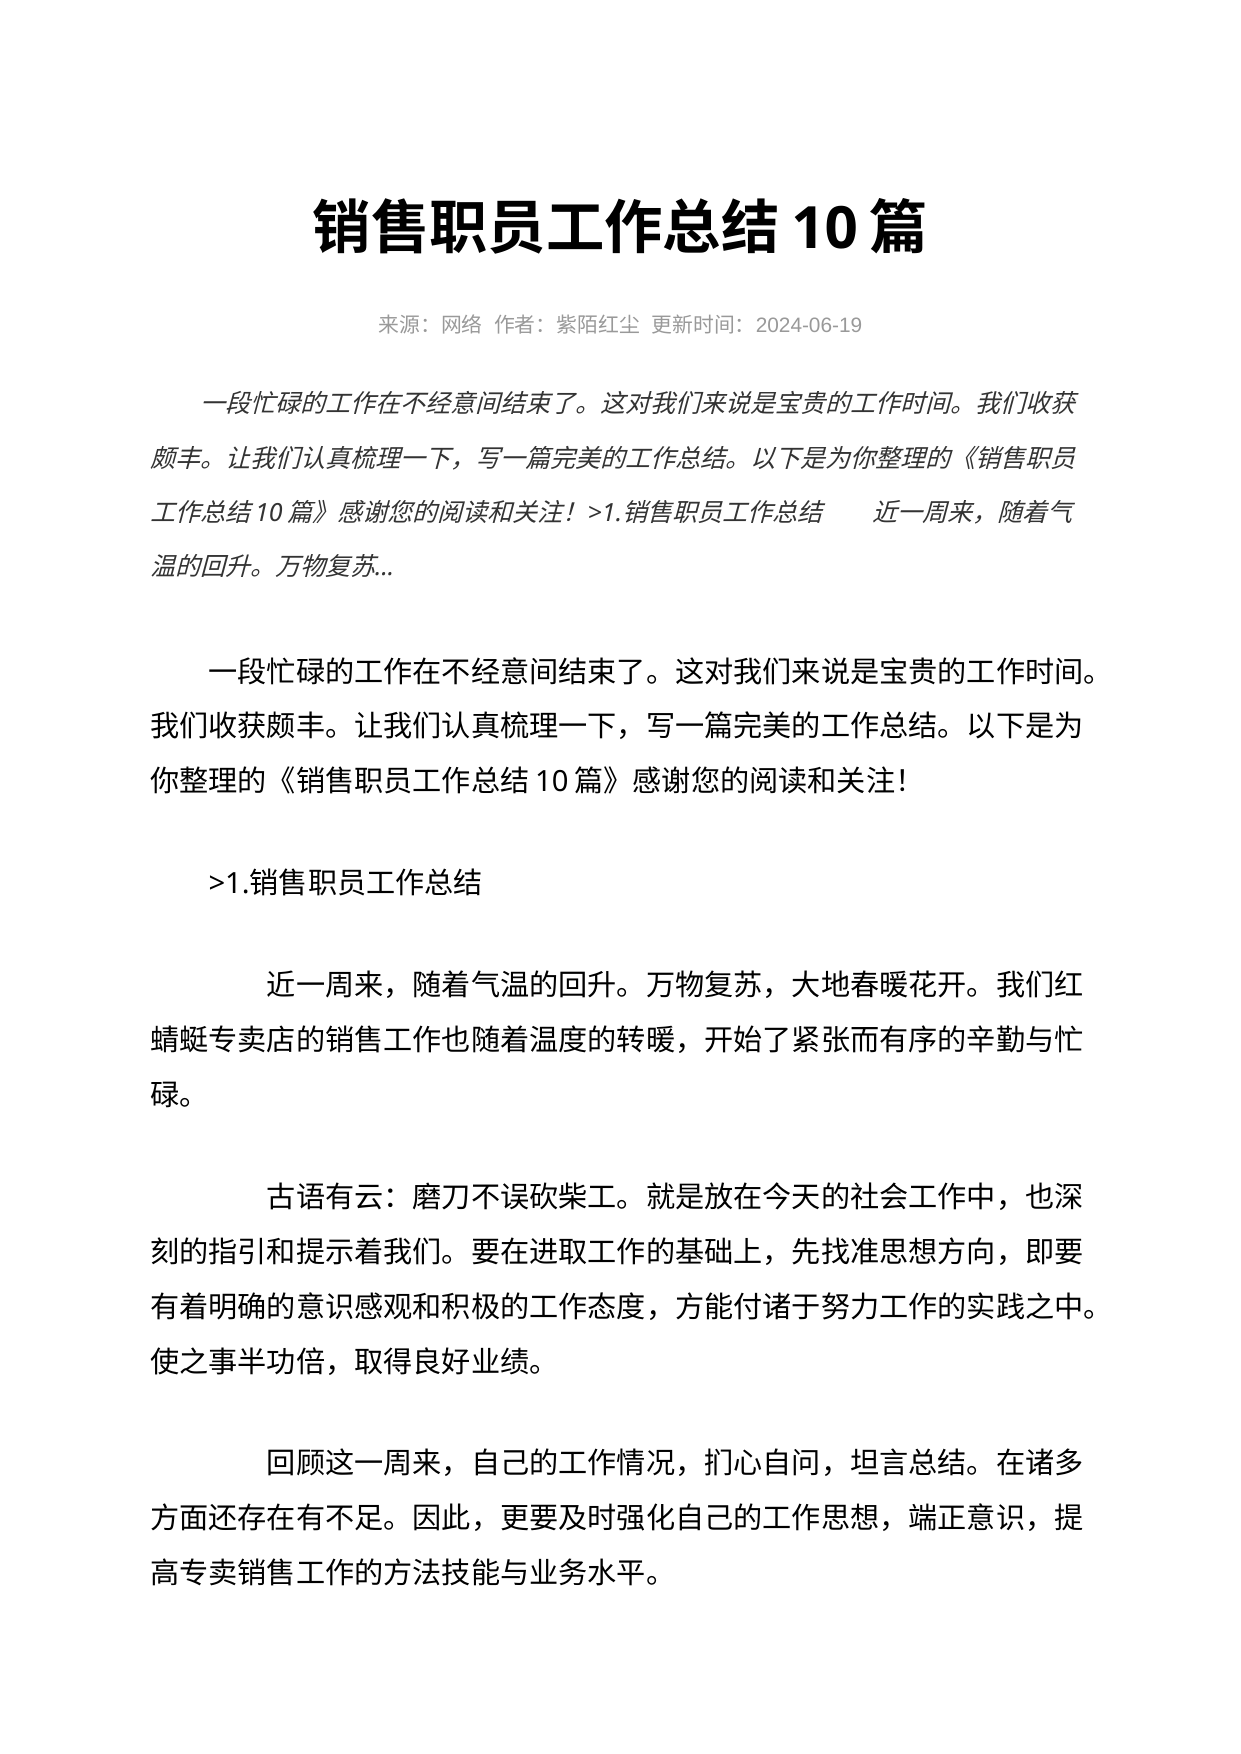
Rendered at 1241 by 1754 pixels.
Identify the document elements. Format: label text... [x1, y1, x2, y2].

subtitle 销售职员工作总结10篇 [150, 181, 1090, 266]
text 来源：网络 作者：紫陌红尘 更新时间：2024-06-19 [150, 313, 1090, 337]
text 近一周来，随着气温的回升。万物复苏，大地春暖花开。我们红蜻蜓专卖店的销售工作也随着温度的转暖，开始了紧张而有序的辛勤与忙碌。 [150, 962, 1090, 1114]
text 一段忙碌的工作在不经意间结束了。这对我们来说是宝贵的工作时间。我们收获颇丰。让我们认真梳理一下，写一篇完美的工作总结。以下是为你整理的《销售职员工作总结10篇》感谢您的阅读和关注！ [150, 648, 1090, 800]
text 古语有云：磨刀不误砍柴工。就是放在今天的社会工作中，也深刻的指引和提示着我们。要在进取工作的基础上，先找准思想方向，即要有着明确的意识感观和积极的工作态度，方能付诸于努力工作的实践之中。使之事半功倍，取得良好业绩。 [150, 1173, 1090, 1380]
text 一段忙碌的工作在不经意间结束了。这对我们来说是宝贵的工作时间。我们收获颇丰。让我们认真梳理一下，写一篇完美的工作总结。以下是为你整理的《销售职员工作总结10篇》感谢您的阅读和关注！>1.销售职员工作总结 近一周来，随着气温的回升。万物复苏... [150, 384, 1090, 583]
text 回顾这一周来，自己的工作情况，扪心自问，坦言总结。在诸多方面还存在有不足。因此，更要及时强化自己的工作思想，端正意识，提高专卖销售工作的方法技能与业务水平。 [150, 1440, 1090, 1592]
text >1.销售职员工作总结 [150, 860, 1090, 902]
